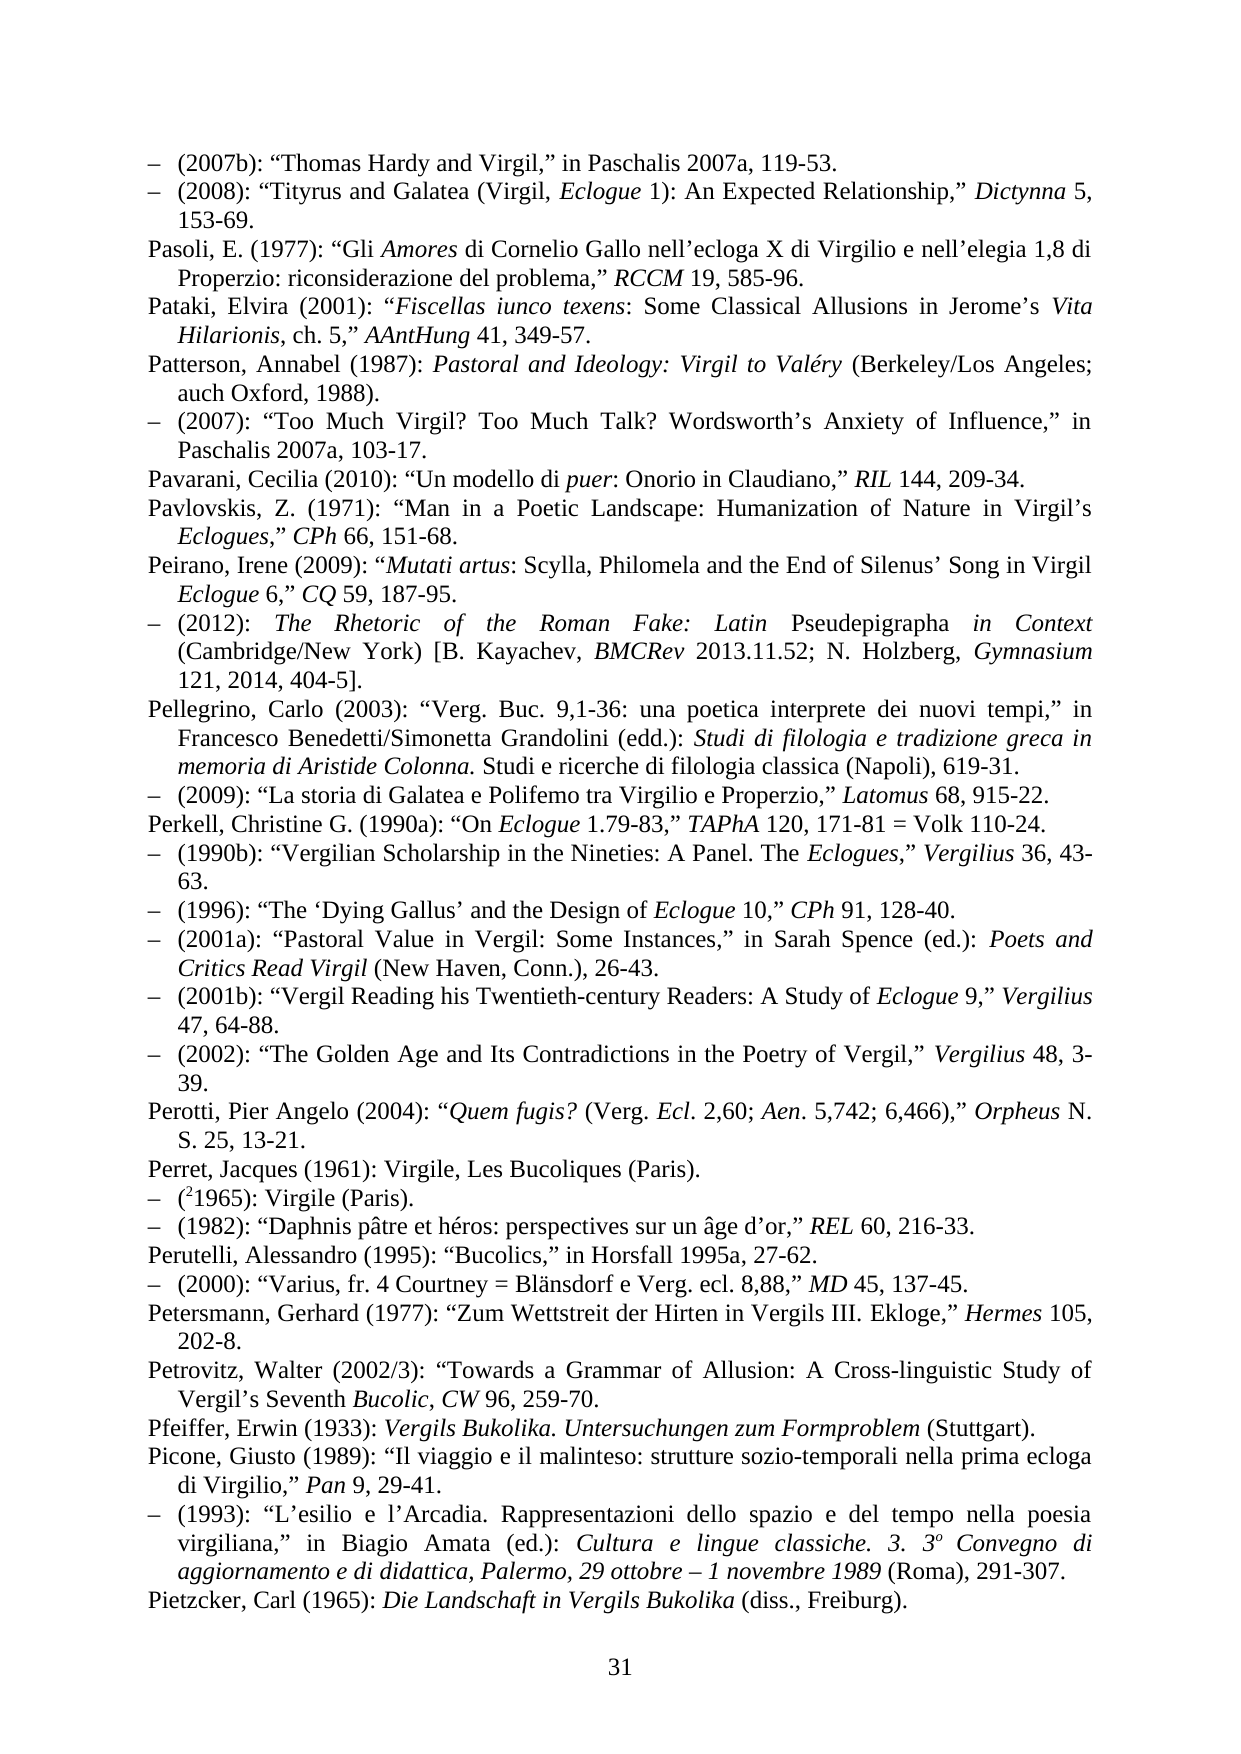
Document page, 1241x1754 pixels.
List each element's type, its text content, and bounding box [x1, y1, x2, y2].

text Perotti, Pier Angelo (2004): “Quem fugis? (Verg. Ecl. 2,60; Aen. 5,742; 6,466),” Orpheus N. S. 25, 13-21. [148, 1096, 1093, 1154]
text Petersmann, Gerhard (1977): “Zum Wettstreit der Hirten in Vergils III. Ekloge,” Hermes 105, 202-8. [148, 1298, 1093, 1355]
text Pavarani, Cecilia (2010): “Un modello di puer: Onorio in Claudiano,” RIL 144, 209-34. [148, 464, 1093, 493]
text Pasoli, E. (1977): “Gli Amores di Cornelio Gallo nell’ecloga X di Virgilio e nell’elegia 1,8 di Properzio: riconsiderazione del problema,” RCCM 19, 585-96. [148, 234, 1093, 291]
text – (2007): “Too Much Virgil? Too Much Talk? Wordsworth’s Anxiety of Influence,” in Paschalis 2007a, 103-17. [148, 406, 1093, 464]
text Perutelli, Alessandro (1995): “Bucolics,” in Horsfall 1995a, 27-62. [148, 1240, 1093, 1269]
text Pietzcker, Carl (1965): Die Landschaft in Vergils Bukolika (diss., Freiburg). [148, 1585, 1093, 1614]
text – (2012): The Rhetoric of the Roman Fake: Latin Pseudepigrapha in Context (Cambridge/New York) [B. Kayachev, BMCRev 2013.11.52; N. Holzberg, Gymnasium 121, 2014, 404-5]. [148, 608, 1093, 694]
text – (1996): “The ‘Dying Gallus’ and the Design of Eclogue 10,” CPh 91, 128-40. [148, 895, 1093, 924]
text – (2001a): “Pastoral Value in Vergil: Some Instances,” in Sarah Spence (ed.): Poets and Critics Read Virgil (New Haven, Conn.), 26-43. [148, 924, 1093, 981]
text – (2000): “Varius, fr. 4 Courtney = Blänsdorf e Verg. ecl. 8,88,” MD 45, 137-45. [148, 1269, 1093, 1298]
text – (2002): “The Golden Age and Its Contradictions in the Poetry of Vergil,” Vergilius 48, 3-39. [148, 1039, 1093, 1096]
text – (21965): Virgile (Paris). [148, 1183, 1093, 1211]
text Picone, Giusto (1989): “Il viaggio e il malinteso: strutture sozio-temporali nella prima ecloga di Virgilio,” Pan 9, 29-41. [148, 1441, 1093, 1499]
text Pavlovskis, Z. (1971): “Man in a Poetic Landscape: Humanization of Nature in Virgil’s Eclogues,” CPh 66, 151-68. [148, 493, 1093, 550]
text – (2008): “Tityrus and Galatea (Virgil, Eclogue 1): An Expected Relationship,” Dictynna 5, 153-69. [148, 176, 1093, 234]
text Peirano, Irene (2009): “Mutati artus: Scylla, Philomela and the End of Silenus’ Song in Virgil Eclogue 6,” CQ 59, 187-95. [148, 550, 1093, 608]
text – (2009): “La storia di Galatea e Polifemo tra Virgilio e Properzio,” Latomus 68, 915-22. [148, 780, 1093, 809]
text – (1990b): “Vergilian Scholarship in the Nineties: A Panel. The Eclogues,” Vergilius 36, 43-63. [148, 838, 1093, 895]
text Petrovitz, Walter (2002/3): “Towards a Grammar of Allusion: A Cross-linguistic Study of Vergil’s Seventh Bucolic, CW 96, 259-70. [148, 1355, 1093, 1413]
text – (1993): “L’esilio e l’Arcadia. Rappresentazioni dello spazio e del tempo nella poesia virgiliana,” in Biagio Amata (ed.): Cultura e lingue classiche. 3. 3o Convegno di aggiornamento e di didattica, Palermo, 29 ottobre – 1 novembre 1989 (Roma), 291-307. [148, 1499, 1093, 1585]
text – (1982): “Daphnis pâtre et héros: perspectives sur un âge d’or,” REL 60, 216-33. [148, 1211, 1093, 1240]
text Pellegrino, Carlo (2003): “Verg. Buc. 9,1-36: una poetica interprete dei nuovi tempi,” in Francesco Benedetti/Simonetta Grandolini (edd.): Studi di filologia e tradizione greca in memoria di Aristide Colonna. Studi e ricerche di filologia classica (Napoli), 619-31. [148, 694, 1093, 780]
text Perret, Jacques (1961): Virgile, Les Bucoliques (Paris). [148, 1154, 1093, 1183]
text – (2007b): “Thomas Hardy and Virgil,” in Paschalis 2007a, 119-53. [148, 148, 1093, 176]
text Patterson, Annabel (1987): Pastoral and Ideology: Virgil to Valéry (Berkeley/Los Angeles; auch Oxford, 1988). [148, 349, 1093, 406]
text Pfeiffer, Erwin (1933): Vergils Bukolika. Untersuchungen zum Formproblem (Stuttgart). [148, 1413, 1093, 1441]
text Perkell, Christine G. (1990a): “On Eclogue 1.79-83,” TAPhA 120, 171-81 = Volk 110-24. [148, 809, 1093, 838]
text – (2001b): “Vergil Reading his Twentieth-century Readers: A Study of Eclogue 9,” Vergilius 47, 64-88. [148, 981, 1093, 1039]
text Pataki, Elvira (2001): “Fiscellas iunco texens: Some Classical Allusions in Jerome’s Vita Hilarionis, ch. 5,” AAntHung 41, 349-57. [148, 291, 1093, 349]
